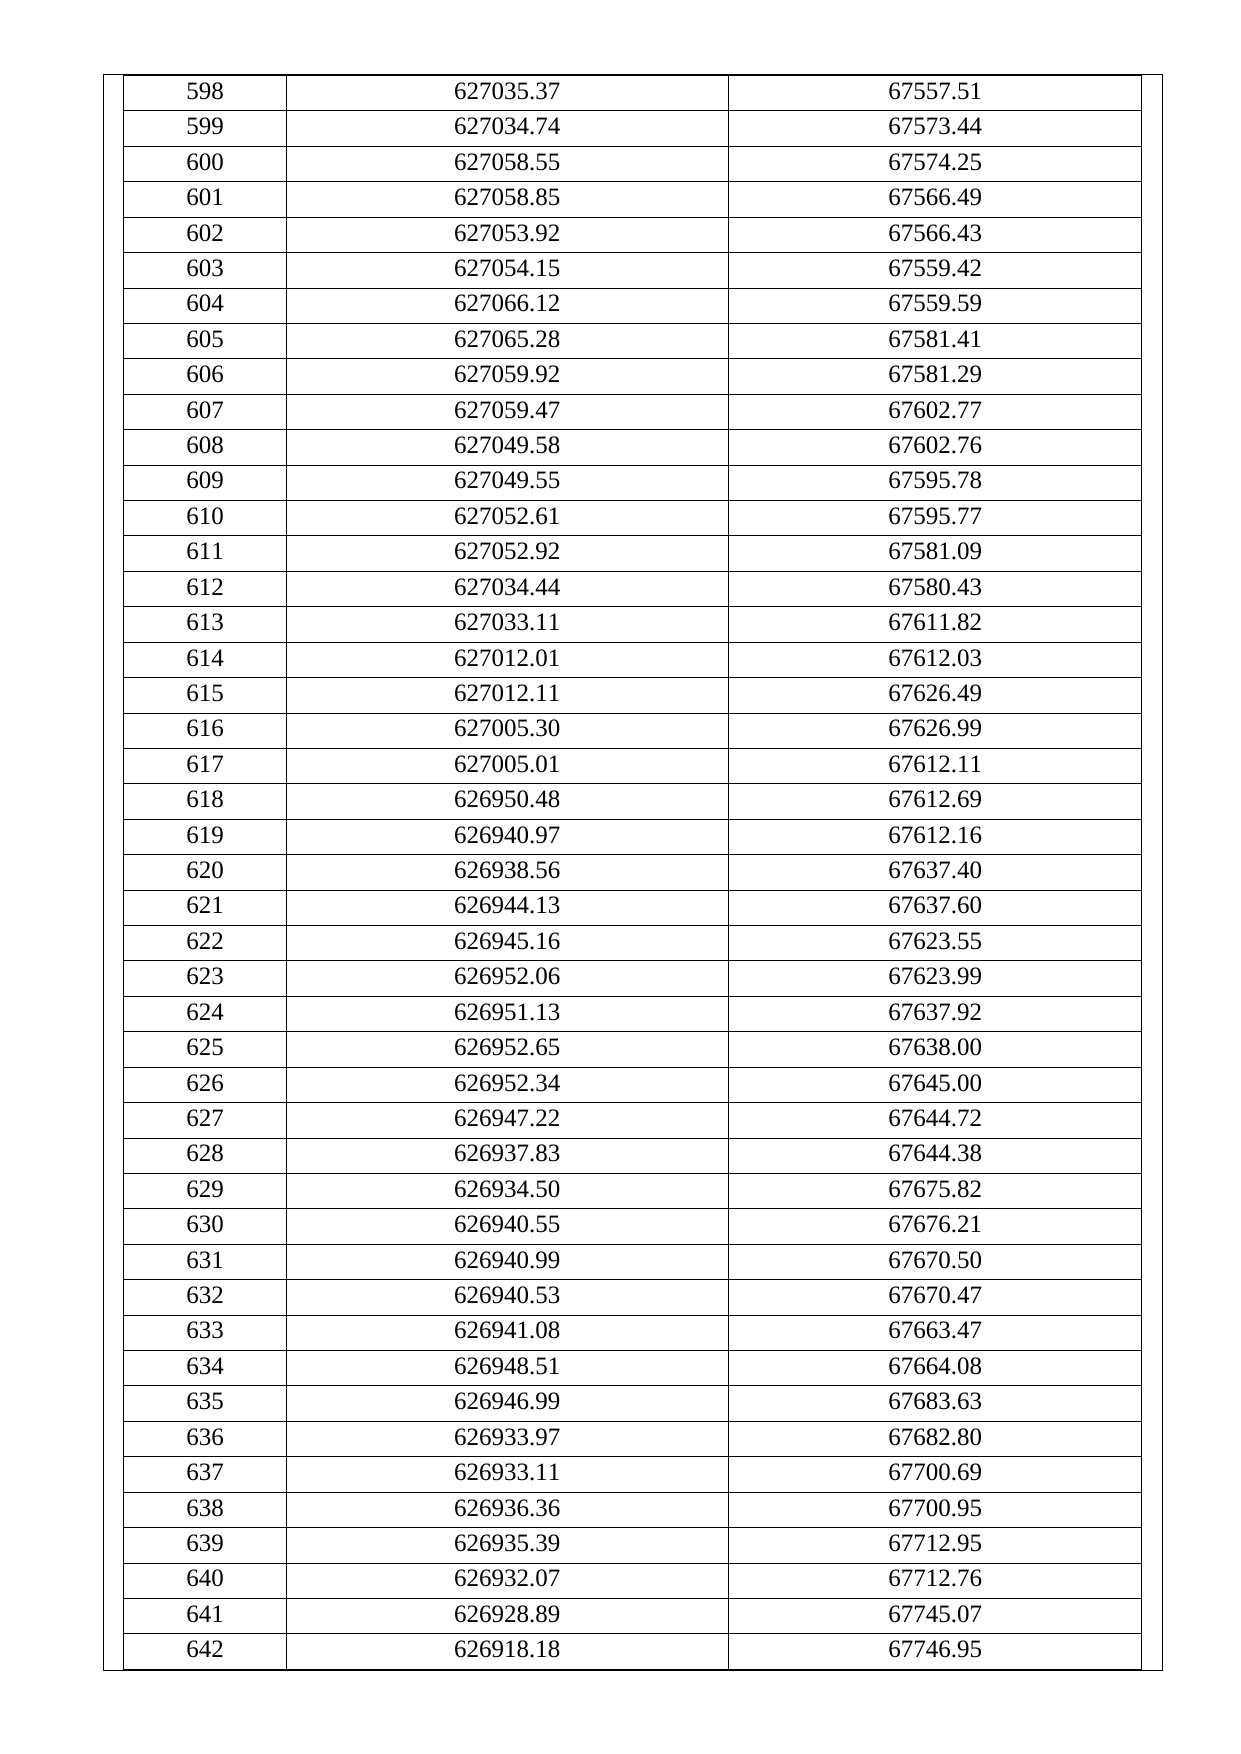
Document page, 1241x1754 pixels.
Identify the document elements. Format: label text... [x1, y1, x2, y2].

table_cell СХЕМА расположения границ публичного сервитута на кадастровом плане территории [124, 1422, 286, 1456]
table_cell СХЕМА расположения границ публичного сервитута на кадастровом плане территории [729, 182, 1141, 217]
table_cell СХЕМА расположения границ публичного сервитута на кадастровом плане территории [729, 855, 1141, 890]
table_cell СХЕМА расположения границ публичного сервитута на кадастровом плане территории [287, 607, 728, 642]
table_cell СХЕМА расположения границ публичного сервитута на кадастровом плане территории [729, 643, 1141, 677]
table_cell СХЕМА расположения границ публичного сервитута на кадастровом плане территории [124, 855, 286, 890]
table_cell СХЕМА расположения границ публичного сервитута на кадастровом плане территории [287, 1351, 728, 1385]
table_cell СХЕМА расположения границ публичного сервитута на кадастровом плане территории [729, 1422, 1141, 1456]
table_cell СХЕМА расположения границ публичного сервитута на кадастровом плане территории [287, 1457, 728, 1492]
table_cell СХЕМА расположения границ публичного сервитута на кадастровом плане территории [124, 1351, 286, 1385]
table_cell СХЕМА расположения границ публичного сервитута на кадастровом плане территории [287, 147, 728, 181]
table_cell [729, 1599, 1141, 1633]
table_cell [124, 1599, 286, 1633]
table_cell СХЕМА расположения границ публичного сервитута на кадастровом плане территории [124, 1245, 286, 1279]
table_cell СХЕМА расположения границ публичного сервитута на кадастровом плане территории [124, 1280, 286, 1315]
table_cell СХЕМА расположения границ публичного сервитута на кадастровом плане территории [729, 359, 1141, 394]
table_cell СХЕМА расположения границ публичного сервитута на кадастровом плане территории [124, 359, 286, 394]
table_cell СХЕМА расположения границ публичного сервитута на кадастровом плане территории [124, 1068, 286, 1102]
table_cell СХЕМА расположения границ публичного сервитута на кадастровом плане территории [729, 749, 1141, 783]
table_cell СХЕМА расположения границ публичного сервитута на кадастровом плане территории [287, 572, 728, 606]
table_cell СХЕМА расположения границ публичного сервитута на кадастровом плане территории [287, 182, 728, 217]
table_cell СХЕМА расположения границ публичного сервитута на кадастровом плане территории [124, 218, 286, 252]
table_cell СХЕМА расположения границ публичного сервитута на кадастровом плане территории [729, 466, 1141, 500]
table_cell СХЕМА расположения границ публичного сервитута на кадастровом плане территории [729, 1457, 1141, 1492]
table_cell СХЕМА расположения границ публичного сервитута на кадастровом плане территории [124, 1457, 286, 1492]
table_cell СХЕМА расположения границ публичного сервитута на кадастровом плане территории [729, 1528, 1141, 1563]
table_cell СХЕМА расположения границ публичного сервитута на кадастровом плане территории [729, 1564, 1141, 1598]
table_cell СХЕМА расположения границ публичного сервитута на кадастровом плане территории [124, 289, 286, 323]
table_cell СХЕМА расположения границ публичного сервитута на кадастровом плане территории [729, 1139, 1141, 1173]
table_cell СХЕМА расположения границ публичного сервитута на кадастровом плане территории [124, 926, 286, 960]
table_cell СХЕМА расположения границ публичного сервитута на кадастровом плане территории [729, 1068, 1141, 1102]
table_cell СХЕМА расположения границ публичного сервитута на кадастровом плане территории [287, 1493, 728, 1527]
table_cell СХЕМА расположения границ публичного сервитута на кадастровом плане территории [287, 1422, 728, 1456]
table_cell СХЕМА расположения границ публичного сервитута на кадастровом плане территории [729, 784, 1141, 819]
table_cell СХЕМА расположения границ публичного сервитута на кадастровом плане территории [729, 1351, 1141, 1385]
table_cell СХЕМА расположения границ публичного сервитута на кадастровом плане территории [124, 784, 286, 819]
table_cell СХЕМА расположения границ публичного сервитута на кадастровом плане территории [287, 218, 728, 252]
table_cell СХЕМА расположения границ публичного сервитута на кадастровом плане территории [124, 678, 286, 713]
table_cell СХЕМА расположения границ публичного сервитута на кадастровом плане территории [729, 289, 1141, 323]
table_cell СХЕМА расположения границ публичного сервитута на кадастровом плане территории [124, 997, 286, 1031]
table_cell СХЕМА расположения границ публичного сервитута на кадастровом плане территории [287, 1528, 728, 1563]
table_cell СХЕМА расположения границ публичного сервитута на кадастровом плане территории [287, 714, 728, 748]
table_cell СХЕМА расположения границ публичного сервитута на кадастровом плане территории [124, 572, 286, 606]
table_cell СХЕМА расположения границ публичного сервитута на кадастровом плане территории [287, 1209, 728, 1244]
table_cell СХЕМА расположения границ публичного сервитута на кадастровом плане территории [287, 395, 728, 429]
table_cell СХЕМА расположения границ публичного сервитута на кадастровом плане территории [287, 253, 728, 288]
table_cell СХЕМА расположения границ публичного сервитута на кадастровом плане территории [729, 147, 1141, 181]
table_cell СХЕМА расположения границ публичного сервитута на кадастровом плане территории [287, 784, 728, 819]
table_cell СХЕМА расположения границ публичного сервитута на кадастровом плане территории [287, 1564, 728, 1598]
table_cell СХЕМА расположения границ публичного сервитута на кадастровом плане территории [124, 1564, 286, 1598]
table_cell СХЕМА расположения границ публичного сервитута на кадастровом плане территории [124, 961, 286, 996]
table_cell СХЕМА расположения границ публичного сервитута на кадастровом плане территории [287, 1174, 728, 1208]
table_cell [729, 1634, 1141, 1669]
table_cell СХЕМА расположения границ публичного сервитута на кадастровом плане территории [729, 430, 1141, 465]
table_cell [287, 111, 728, 146]
table_cell СХЕМА расположения границ публичного сервитута на кадастровом плане территории [729, 1386, 1141, 1421]
table_cell СХЕМА расположения границ публичного сервитута на кадастровом плане территории [124, 395, 286, 429]
table_cell СХЕМА расположения границ публичного сервитута на кадастровом плане территории [287, 1068, 728, 1102]
table_cell СХЕМА расположения границ публичного сервитута на кадастровом плане территории [287, 926, 728, 960]
table_cell СХЕМА расположения границ публичного сервитута на кадастровом плане территории [287, 536, 728, 571]
table_cell СХЕМА расположения границ публичного сервитута на кадастровом плане территории [287, 1032, 728, 1067]
table_cell СХЕМА расположения границ публичного сервитута на кадастровом плане территории [729, 961, 1141, 996]
table_cell СХЕМА расположения границ публичного сервитута на кадастровом плане территории [124, 891, 286, 925]
table_cell СХЕМА расположения границ публичного сервитута на кадастровом плане территории [287, 749, 728, 783]
table_cell СХЕМА расположения границ публичного сервитута на кадастровом плане территории [729, 1032, 1141, 1067]
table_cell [104, 75, 123, 1670]
table_cell СХЕМА расположения границ публичного сервитута на кадастровом плане территории [287, 678, 728, 713]
table_cell СХЕМА расположения границ публичного сервитута на кадастровом плане территории [124, 1316, 286, 1350]
table_cell СХЕМА расположения границ публичного сервитута на кадастровом плане территории [729, 253, 1141, 288]
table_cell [124, 76, 286, 110]
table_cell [287, 1599, 728, 1633]
table_cell СХЕМА расположения границ публичного сервитута на кадастровом плане территории [287, 1245, 728, 1279]
table_cell СХЕМА расположения границ публичного сервитута на кадастровом плане территории [729, 1103, 1141, 1138]
table_cell СХЕМА расположения границ публичного сервитута на кадастровом плане территории [729, 1280, 1141, 1315]
table_cell СХЕМА расположения границ публичного сервитута на кадастровом плане территории [287, 997, 728, 1031]
table_cell СХЕМА расположения границ публичного сервитута на кадастровом плане территории [287, 855, 728, 890]
table_cell СХЕМА расположения границ публичного сервитута на кадастровом плане территории [729, 714, 1141, 748]
table_cell СХЕМА расположения границ публичного сервитута на кадастровом плане территории [124, 501, 286, 535]
table_cell СХЕМА расположения границ публичного сервитута на кадастровом плане территории [287, 289, 728, 323]
table_cell СХЕМА расположения границ публичного сервитута на кадастровом плане территории [124, 607, 286, 642]
table_cell СХЕМА расположения границ публичного сервитута на кадастровом плане территории [287, 961, 728, 996]
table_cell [287, 76, 728, 110]
table_cell СХЕМА расположения границ публичного сервитута на кадастровом плане территории [287, 1139, 728, 1173]
table_cell СХЕМА расположения границ публичного сервитута на кадастровом плане территории [729, 926, 1141, 960]
table_cell СХЕМА расположения границ публичного сервитута на кадастровом плане территории [124, 1528, 286, 1563]
table_cell СХЕМА расположения границ публичного сервитута на кадастровом плане территории [729, 678, 1141, 713]
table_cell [124, 1634, 286, 1669]
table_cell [124, 111, 286, 146]
table_cell СХЕМА расположения границ публичного сервитута на кадастровом плане территории [124, 147, 286, 181]
table_cell СХЕМА расположения границ публичного сервитута на кадастровом плане территории [287, 1280, 728, 1315]
table_cell СХЕМА расположения границ публичного сервитута на кадастровом плане территории [124, 1032, 286, 1067]
table_cell СХЕМА расположения границ публичного сервитута на кадастровом плане территории [124, 182, 286, 217]
table_cell СХЕМА расположения границ публичного сервитута на кадастровом плане территории [729, 997, 1141, 1031]
table_cell СХЕМА расположения границ публичного сервитута на кадастровом плане территории [124, 536, 286, 571]
table_cell СХЕМА расположения границ публичного сервитута на кадастровом плане территории [287, 430, 728, 465]
table_cell СХЕМА расположения границ публичного сервитута на кадастровом плане территории [124, 820, 286, 854]
table_cell СХЕМА расположения границ публичного сервитута на кадастровом плане территории [124, 714, 286, 748]
table_cell СХЕМА расположения границ публичного сервитута на кадастровом плане территории [729, 1174, 1141, 1208]
table_cell СХЕМА расположения границ публичного сервитута на кадастровом плане территории [729, 324, 1141, 358]
table_cell СХЕМА расположения границ публичного сервитута на кадастровом плане территории [729, 820, 1141, 854]
table_cell СХЕМА расположения границ публичного сервитута на кадастровом плане территории [729, 607, 1141, 642]
table_cell СХЕМА расположения границ публичного сервитута на кадастровом плане территории [729, 536, 1141, 571]
table_cell СХЕМА расположения границ публичного сервитута на кадастровом плане территории [124, 430, 286, 465]
table_cell СХЕМА расположения границ публичного сервитута на кадастровом плане территории [729, 891, 1141, 925]
table_cell СХЕМА расположения границ публичного сервитута на кадастровом плане территории [287, 466, 728, 500]
table_cell СХЕМА расположения границ публичного сервитута на кадастровом плане территории [124, 1209, 286, 1244]
table_cell СХЕМА расположения границ публичного сервитута на кадастровом плане территории [729, 1245, 1141, 1279]
table_cell СХЕМА расположения границ публичного сервитута на кадастровом плане территории [729, 1493, 1141, 1527]
table_cell СХЕМА расположения границ публичного сервитута на кадастровом плане территории [287, 1386, 728, 1421]
table_cell СХЕМА расположения границ публичного сервитута на кадастровом плане территории [124, 1386, 286, 1421]
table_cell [729, 111, 1141, 146]
table_cell СХЕМА расположения границ публичного сервитута на кадастровом плане территории [287, 891, 728, 925]
table_cell СХЕМА расположения границ публичного сервитута на кадастровом плане территории [287, 820, 728, 854]
table_cell СХЕМА расположения границ публичного сервитута на кадастровом плане территории [287, 1316, 728, 1350]
table_cell СХЕМА расположения границ публичного сервитута на кадастровом плане территории [124, 1174, 286, 1208]
table_cell СХЕМА расположения границ публичного сервитута на кадастровом плане территории [729, 501, 1141, 535]
table_cell СХЕМА расположения границ публичного сервитута на кадастровом плане территории [287, 643, 728, 677]
table_cell СХЕМА расположения границ публичного сервитута на кадастровом плане территории [729, 1209, 1141, 1244]
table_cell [729, 76, 1141, 110]
table_cell СХЕМА расположения границ публичного сервитута на кадастровом плане территории [729, 572, 1141, 606]
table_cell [1142, 75, 1162, 1670]
table_cell СХЕМА расположения границ публичного сервитута на кадастровом плане территории [124, 749, 286, 783]
table_cell СХЕМА расположения границ публичного сервитута на кадастровом плане территории [124, 253, 286, 288]
table_cell СХЕМА расположения границ публичного сервитута на кадастровом плане территории [287, 1103, 728, 1138]
table_cell СХЕМА расположения границ публичного сервитута на кадастровом плане территории [287, 501, 728, 535]
table_cell СХЕМА расположения границ публичного сервитута на кадастровом плане территории [729, 395, 1141, 429]
table_cell СХЕМА расположения границ публичного сервитута на кадастровом плане территории [124, 1493, 286, 1527]
table_cell СХЕМА расположения границ публичного сервитута на кадастровом плане территории [124, 1103, 286, 1138]
table_cell СХЕМА расположения границ публичного сервитута на кадастровом плане территории [124, 466, 286, 500]
table_cell СХЕМА расположения границ публичного сервитута на кадастровом плане территории [124, 1139, 286, 1173]
table_cell СХЕМА расположения границ публичного сервитута на кадастровом плане территории [287, 324, 728, 358]
table_cell СХЕМА расположения границ публичного сервитута на кадастровом плане территории [287, 359, 728, 394]
table_cell СХЕМА расположения границ публичного сервитута на кадастровом плане территории [729, 1316, 1141, 1350]
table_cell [287, 1634, 728, 1669]
table_cell СХЕМА расположения границ публичного сервитута на кадастровом плане территории [124, 643, 286, 677]
table_cell СХЕМА расположения границ публичного сервитута на кадастровом плане территории [729, 218, 1141, 252]
table_cell СХЕМА расположения границ публичного сервитута на кадастровом плане территории [124, 324, 286, 358]
